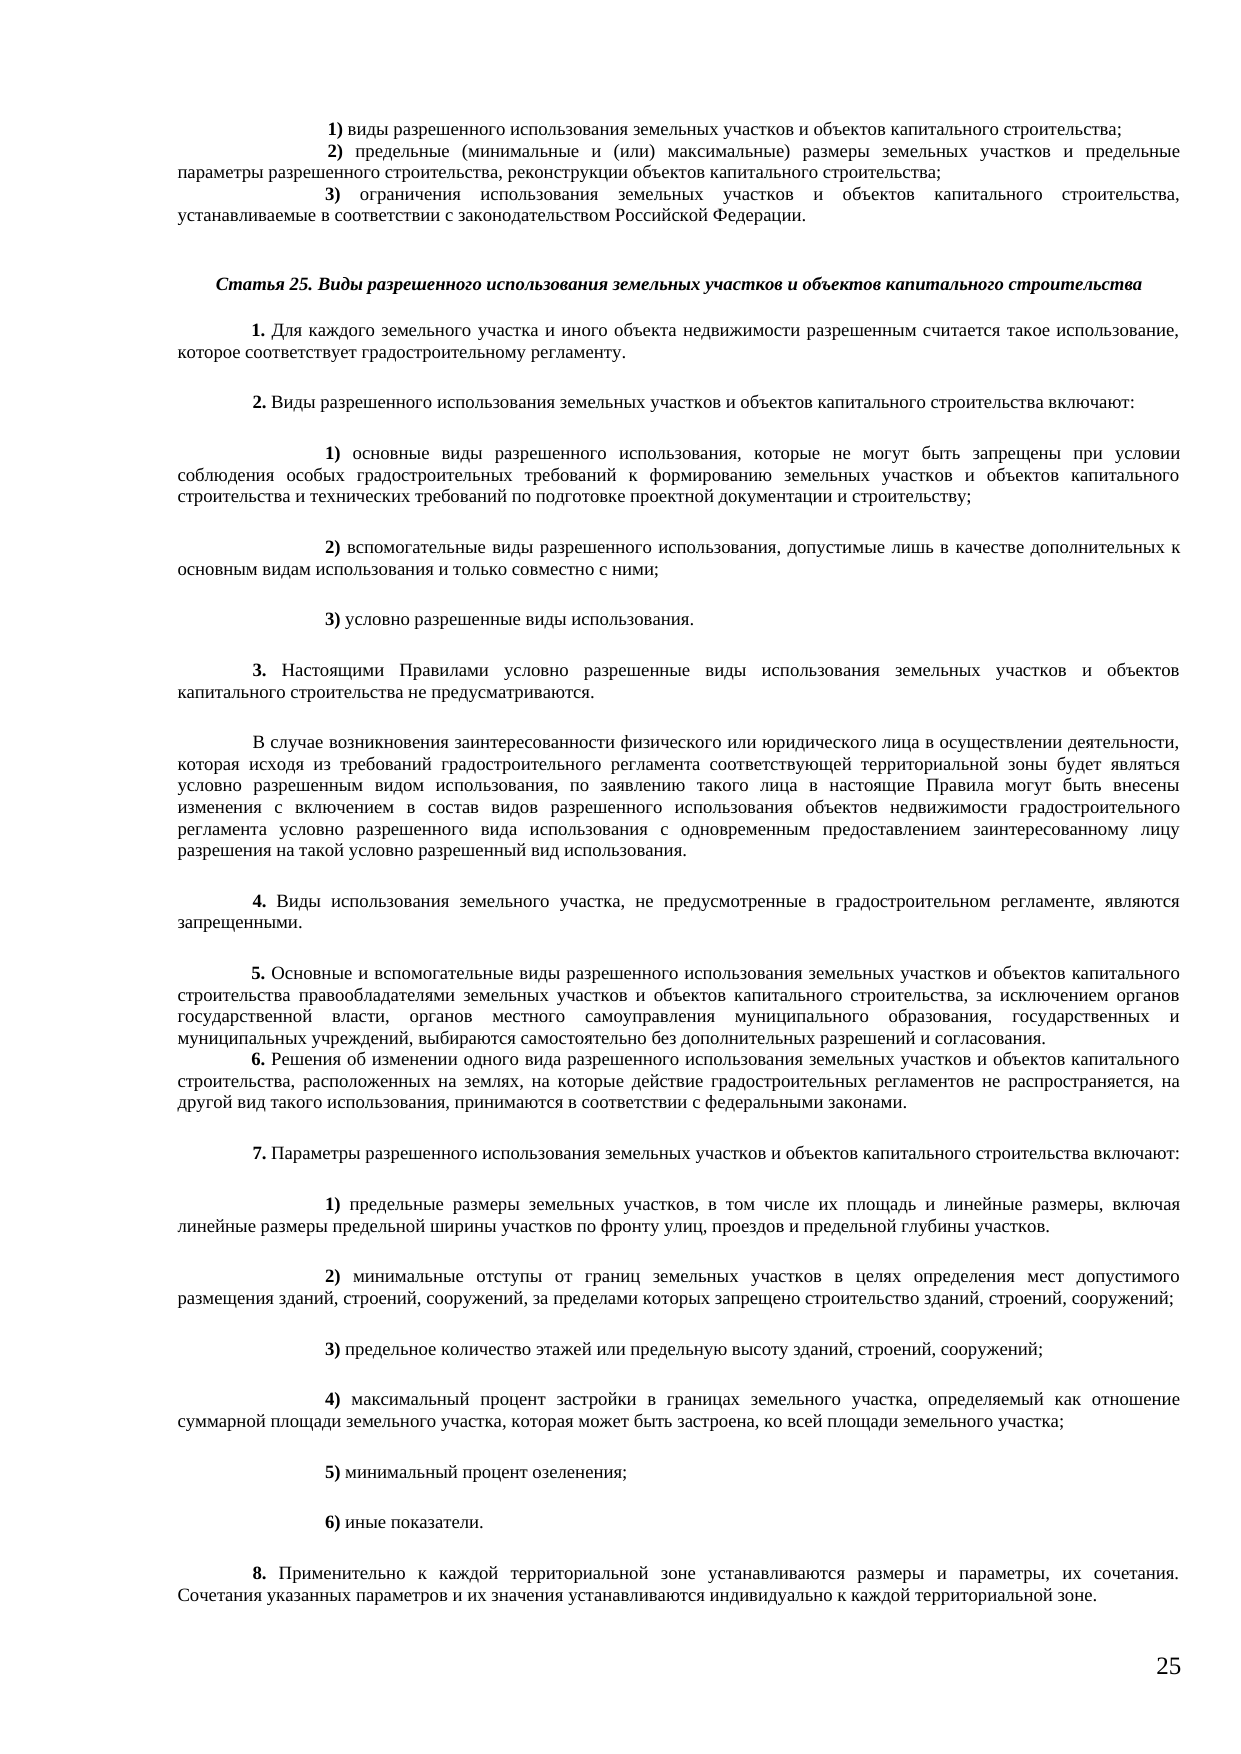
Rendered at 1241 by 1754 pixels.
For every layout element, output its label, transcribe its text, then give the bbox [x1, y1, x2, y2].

text 2) вспомогательные виды разрешенного использования, допустимые лишь в качестве дополнительных к основным видам использования и только совместно с ними; [177, 536, 1181, 579]
text 3) предельное количество этажей или предельную высоту зданий, строений, сооружений; [177, 1337, 1181, 1359]
text 7. Параметры разрешенного использования земельных участков и объектов капитального строительства включают: [177, 1142, 1181, 1164]
text 2) предельные (минимальные и (или) максимальные) размеры земельных участков и предельные параметры разрешенного строительства, реконструкции объектов капитального строительства; [177, 140, 1181, 183]
text 1) основные виды разрешенного использования, которые не могут быть запрещены при условии соблюдения особых градостроительных требований к формированию земельных участков и объектов капитального строительства и технических требований по подготовке проектной документации и строительству; [177, 442, 1181, 507]
text Статья 25. Виды разрешенного использования земельных участков и объектов капитального строительства [177, 272, 1181, 294]
text 5. Основные и вспомогательные виды разрешенного использования земельных участков и объектов капитального строительства правообладателями земельных участков и объектов капитального строительства, за исключением органов государственной власти, органов местного самоуправления муниципального образования, государственных и муниципальных учреждений, выбираются самостоятельно без дополнительных разрешений и согласования. [177, 962, 1181, 1048]
text 8. Применительно к каждой территориальной зоне устанавливаются размеры и параметры, их сочетания. Сочетания указанных параметров и их значения устанавливаются индивидуально к каждой территориальной зоне. [177, 1562, 1181, 1605]
text В случае возникновения заинтересованности физического или юридического лица в осуществлении деятельности, которая исходя из требований градостроительного регламента соответствующей территориальной зоны будет являться условно разрешенным видом использования, по заявлению такого лица в настоящие Правила могут быть внесены изменения с включением в состав видов разрешенного использования объектов недвижимости градостроительного регламента условно разрешенного вида использования с одновременным предоставлением заинтересованному лицу разрешения на такой условно разрешенный вид использования. [177, 731, 1181, 861]
text 1) предельные размеры земельных участков, в том числе их площадь и линейные размеры, включая линейные размеры предельной ширины участков по фронту улиц, проездов и предельной глубины участков. [177, 1193, 1181, 1236]
text 6. Решения об изменении одного вида разрешенного использования земельных участков и объектов капитального строительства, расположенных на землях, на которые действие градостроительных регламентов не распространяется, на другой вид такого использования, принимаются в соответствии с федеральными законами. [177, 1048, 1181, 1113]
text 3) ограничения использования земельных участков и объектов капитального строительства, устанавливаемые в соответствии с законодательством Российской Федерации. [177, 183, 1181, 226]
text 5) минимальный процент озеленения; [177, 1461, 1181, 1482]
text 1) виды разрешенного использования земельных участков и объектов капитального строительства; [177, 118, 1181, 140]
text 2) минимальные отступы от границ земельных участков в целях определения мест допустимого размещения зданий, строений, сооружений, за пределами которых запрещено строительство зданий, строений, сооружений; [177, 1265, 1181, 1308]
text 6) иные показатели. [177, 1511, 1181, 1533]
text 2. Виды разрешенного использования земельных участков и объектов капитального строительства включают: [177, 391, 1181, 413]
text 1. Для каждого земельного участка и иного объекта недвижимости разрешенным считается такое использование, которое соответствует градостроительному регламенту. [177, 319, 1181, 362]
text 3. Настоящими Правилами условно разрешенные виды использования земельных участков и объектов капитального строительства не предусматриваются. [177, 659, 1181, 702]
text 4) максимальный процент застройки в границах земельного участка, определяемый как отношение суммарной площади земельного участка, которая может быть застроена, ко всей площади земельного участка; [177, 1388, 1181, 1431]
text 3) условно разрешенные виды использования. [177, 608, 1181, 630]
text 4. Виды использования земельного участка, не предусмотренные в градостроительном регламенте, являются запрещенными. [177, 890, 1181, 933]
